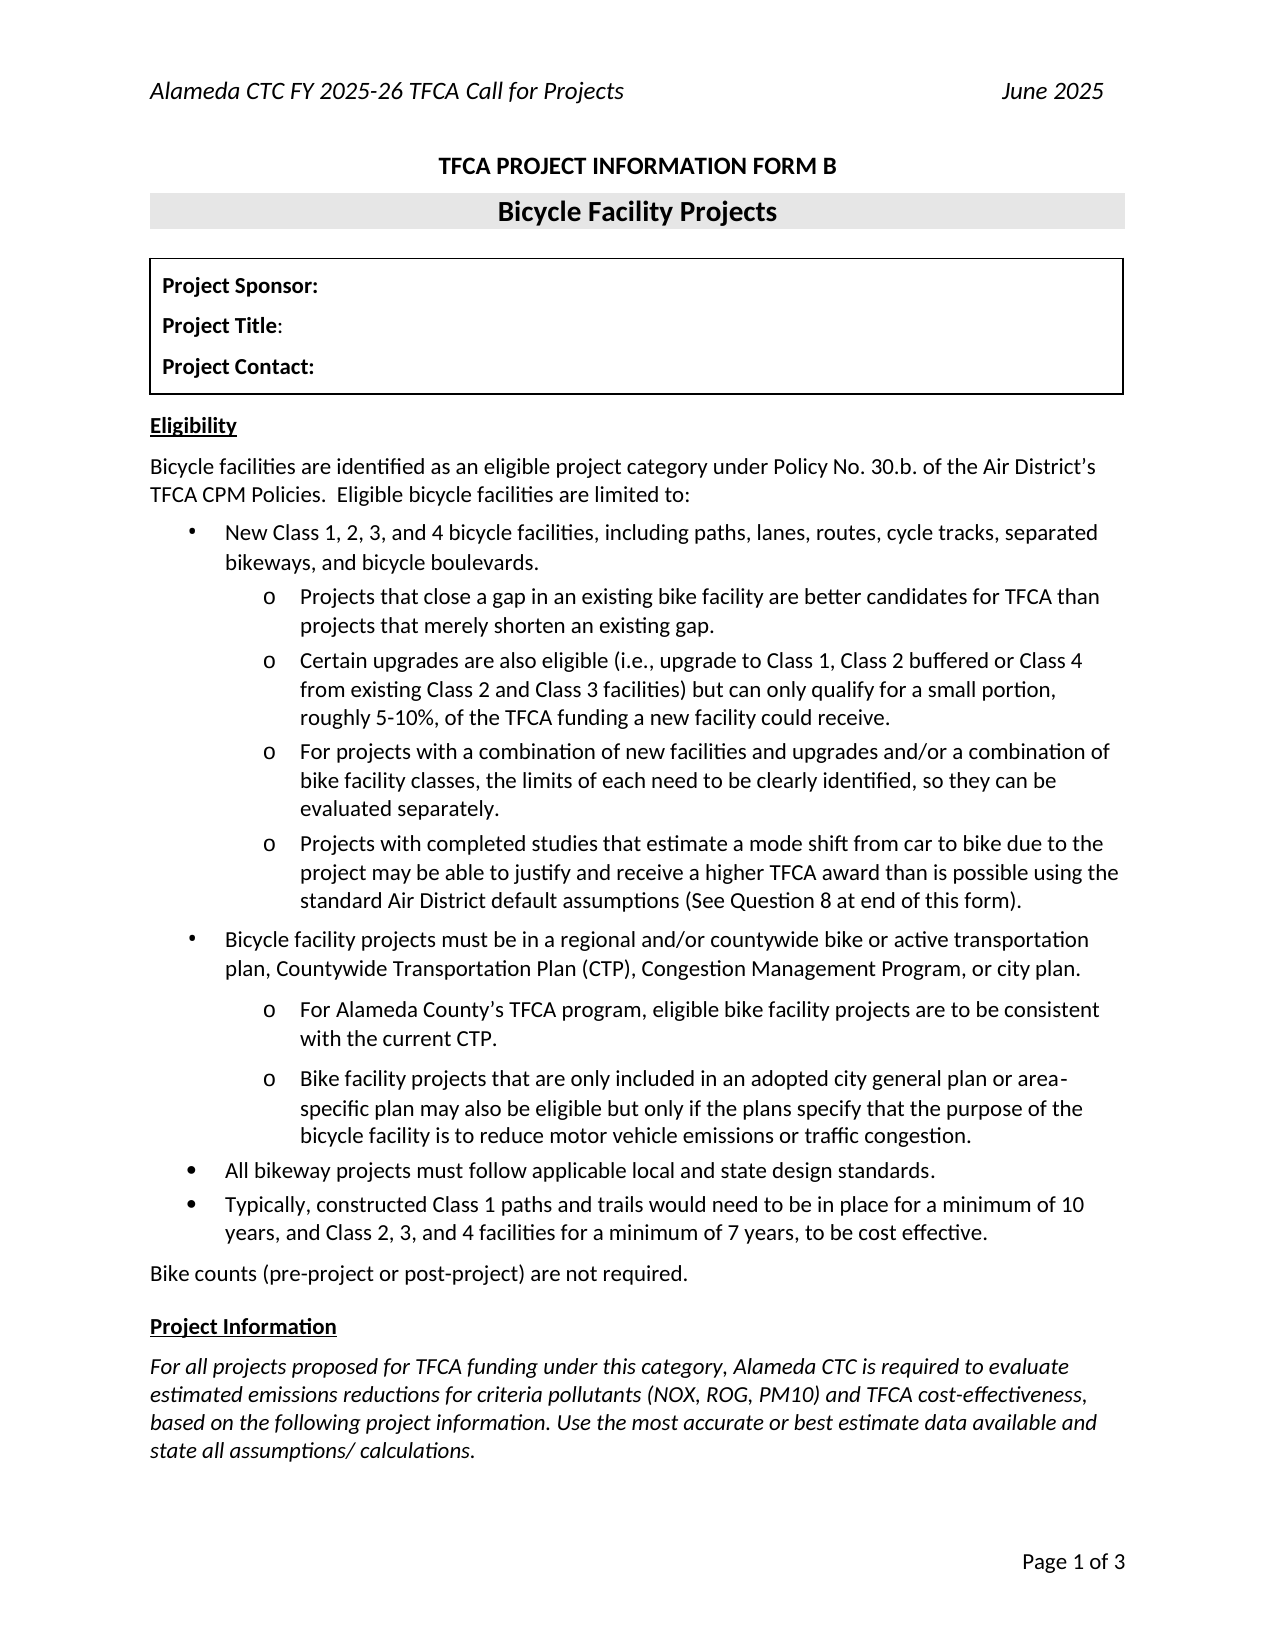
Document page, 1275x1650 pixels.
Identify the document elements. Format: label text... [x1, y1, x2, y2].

text Eligibility [150, 411, 1125, 439]
text Bicycle facilities are identified as an eligible project category under Policy No. 30.b. of the Air District’s TFCA CPM Policies. Eligible bicycle facilities are limited to: [150, 452, 1125, 508]
list For projects with a combination of new facilities and upgrades and/or a combination of bike facility classes, the limits of each need to be clearly identified, so they can be evaluated separately. [262, 737, 1125, 822]
text For all projects proposed for TFCA funding under this category, Alameda CTC is required to evaluate estimated emissions reductions for criteria pollutants (NOX, ROG, PM10) and TFCA cost-effectiveness, based on the following project information. Use the most accurate or best estimate data available and state all assumptions/ calculations. [150, 1352, 1125, 1464]
list Projects with completed studies that estimate a mode shift from car to bike due to the project may be able to justify and receive a higher TFCA award than is possible using the standard Air District default assumptions (See Question 8 at end of this form). [262, 829, 1125, 914]
list Certain upgrades are also eligible (i.e., upgrade to Class 1, Class 2 buffered or Class 4 from existing Class 2 and Class 3 facilities) but can only qualify for a small portion, roughly 5-10%, of the TFCA funding a new facility could receive. [262, 646, 1125, 731]
text TFCA PROJECT INFORMATION FORM B [150, 150, 1125, 181]
list Bike facility projects that are only included in an adopted city general plan or area‐specific plan may also be eligible but only if the plans specify that the purpose of the bicycle facility is to reduce motor vehicle emissions or traffic congestion. [262, 1064, 1125, 1150]
list For Alameda County’s TFCA program, eligible bike facility projects are to be consistent with the current CTP. [262, 995, 1125, 1052]
list Typically, constructed Class 1 paths and trails would need to be in place for a minimum of 10 years, and Class 2, 3, and 4 facilities for a minimum of 7 years, to be cost effective. [187, 1190, 1125, 1246]
list Bicycle facility projects must be in a regional and/or countywide bike or active transportation plan, Countywide Transportation Plan (CTP), Congestion Management Program, or city plan. [187, 920, 1125, 982]
text Bicycle Facility Projects [150, 193, 1125, 229]
text Project Information [150, 1312, 1125, 1340]
list All bikeway projects must follow applicable local and state design standards. [187, 1156, 1125, 1184]
table_header Project Sponsor: Project Title: Project Contact: [151, 259, 1122, 392]
list Projects that close a gap in an existing bike facility are better candidates for TFCA than projects that merely shorten an existing gap. [262, 582, 1125, 639]
text Bike counts (pre-project or post-project) are not required. [150, 1259, 1125, 1287]
list New Class 1, 2, 3, and 4 bicycle facilities, including paths, lanes, routes, cycle tracks, separated bikeways, and bicycle boulevards. [187, 514, 1125, 576]
